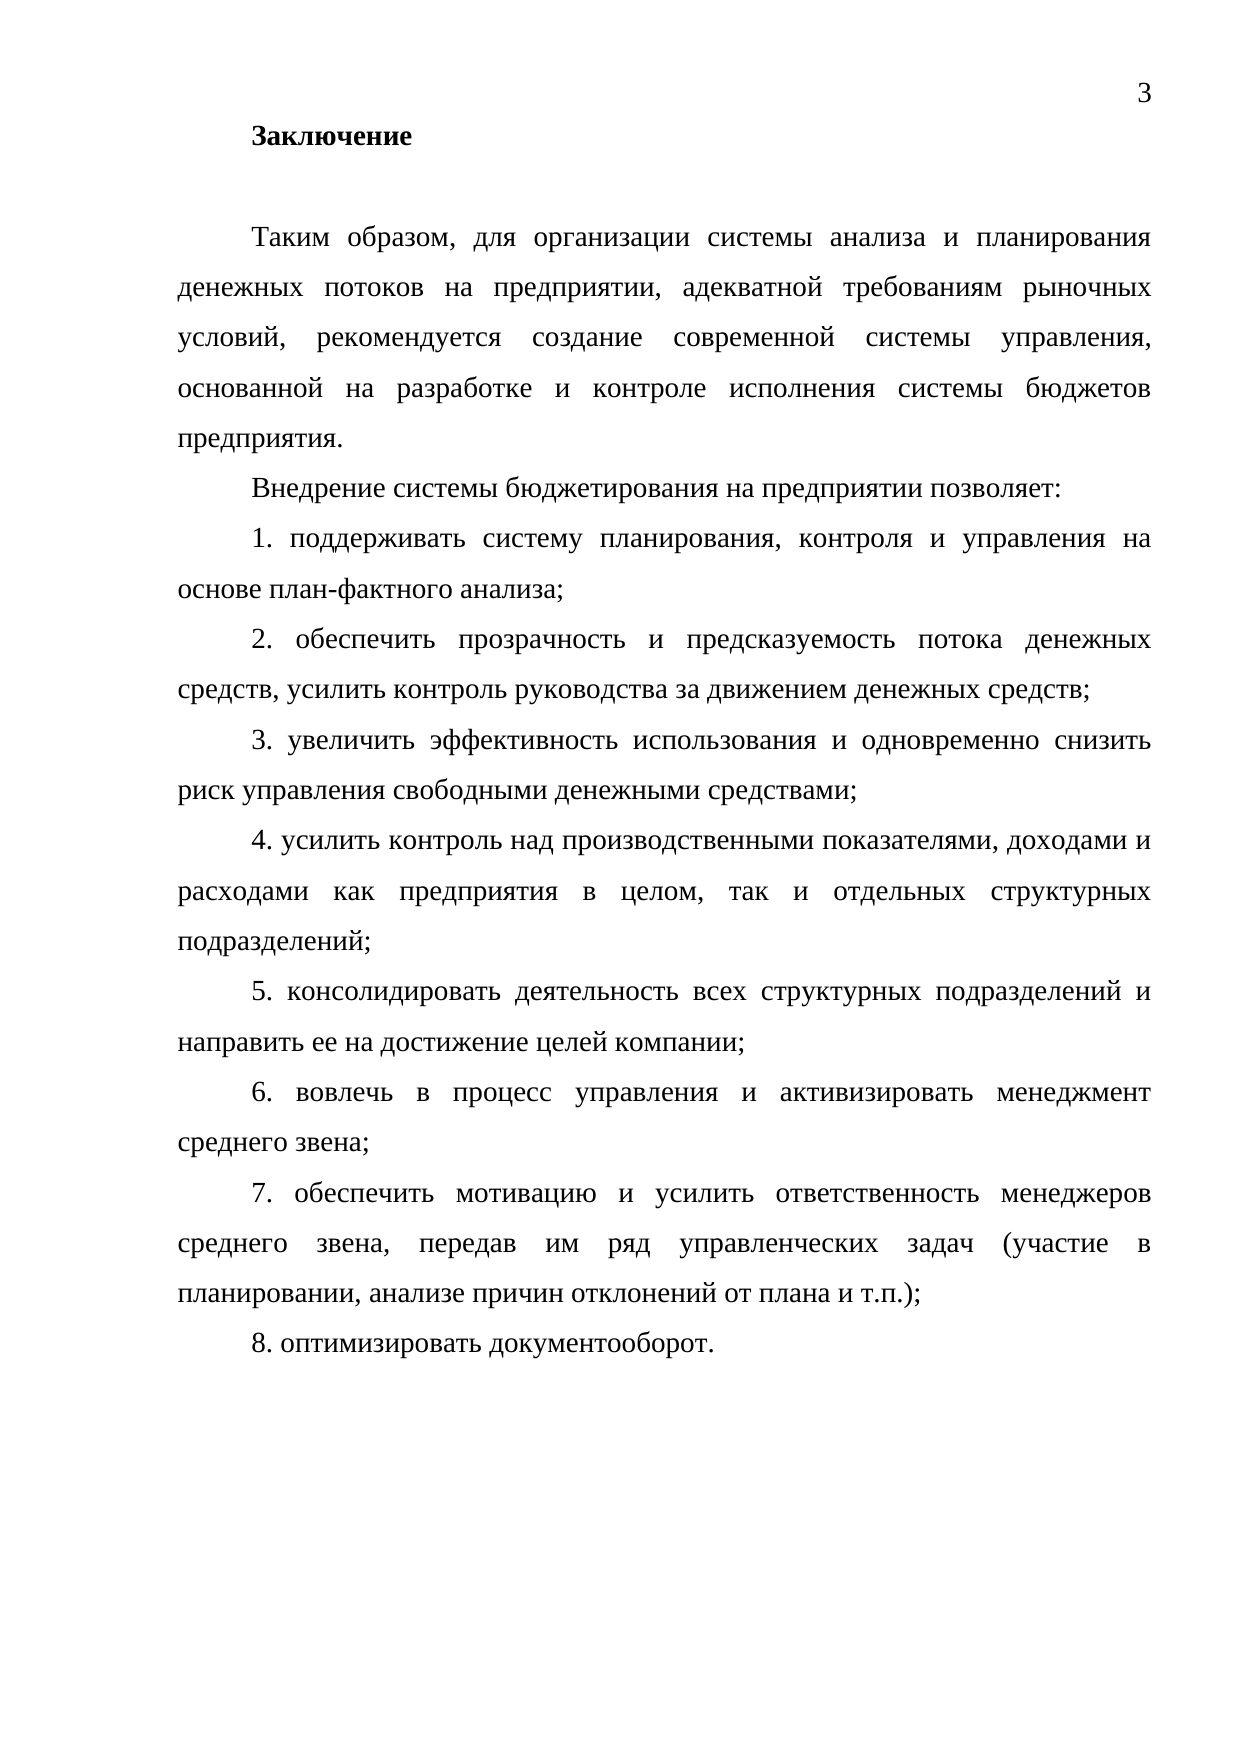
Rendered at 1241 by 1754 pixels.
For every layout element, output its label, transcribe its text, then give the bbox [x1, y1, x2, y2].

text Внедрение системы бюджетирования на предприятии позволяет: [177, 470, 1152, 504]
text 7. обеспечить мотивацию и усилить ответственность менеджеров среднего звена, передав им ряд управленческих задач (участие в планировании, анализе причин отклонений от плана и т.п.); [177, 1175, 1152, 1309]
text 8. оптимизировать документооборот. [177, 1326, 1152, 1359]
text 5. консолидировать деятельность всех структурных подразделений и направить ее на достижение целей компании; [177, 973, 1152, 1057]
text 4. усилить контроль над производственными показателями, доходами и расходами как предприятия в целом, так и отдельных структурных подразделений; [177, 822, 1152, 957]
text Заключение [177, 118, 1152, 152]
text 2. обеспечить прозрачность и предсказуемость потока денежных средств, усилить контроль руководства за движением денежных средств; [177, 621, 1152, 705]
text Таким образом, для организации системы анализа и планирования денежных потоков на предприятии, адекватной требованиям рыночных условий, рекомендуется создание современной системы управления, основанной на разработке и контроле исполнения системы бюджетов предприятия. [177, 219, 1152, 453]
text 3. увеличить эффективность использования и одновременно снизить риск управления свободными денежными средствами; [177, 722, 1152, 806]
text 6. вовлечь в процесс управления и активизировать менеджмент среднего звена; [177, 1074, 1152, 1158]
text 1. поддерживать систему планирования, контроля и управления на основе план-фактного анализа; [177, 521, 1152, 604]
